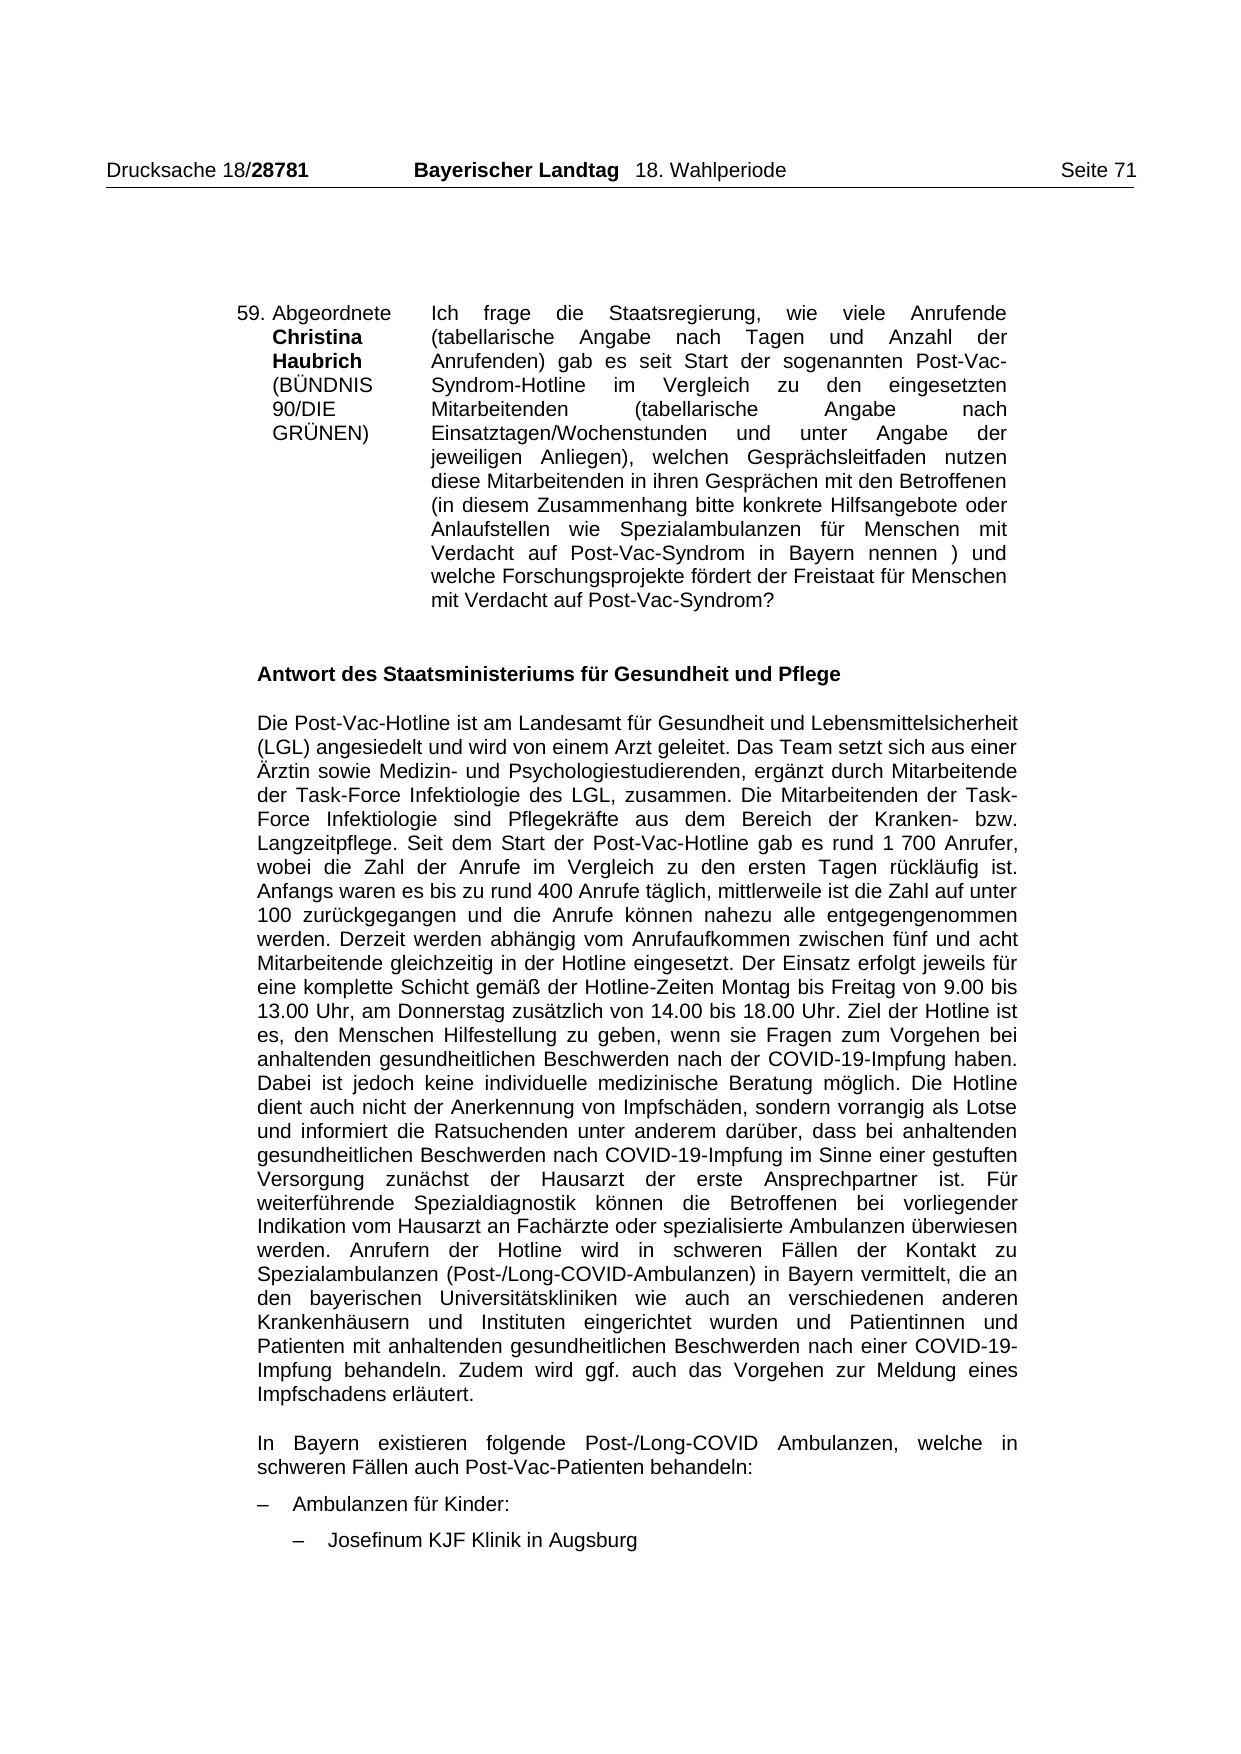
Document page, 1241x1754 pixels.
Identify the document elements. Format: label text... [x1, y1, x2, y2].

text Antwort des Staatsministeriums für Gesundheit und Pflege [257, 662, 1019, 686]
table_header Abgeordnete Christina Haubrich (BÜNDNIS 90/DIE GRÜNEN) [225, 226, 419, 612]
text – Ambulanzen für Kinder: [257, 1491, 1019, 1515]
text Die Post-Vac-Hotline ist am Landesamt für Gesundheit und Lebensmittelsicherheit (LGL) angesiedelt und wird von einem Arzt geleitet. Das Team setzt sich aus einer Ärztin sowie Medizin- und Psychologiestudierenden, ergänzt durch Mitarbeitende der Task-Force Infektiologie des LGL, zusammen. Die Mitarbeitenden der Task-Force Infektiologie sind Pflegekräfte aus dem Bereich der Kranken- bzw. Langzeitpflege. Seit dem Start der Post-Vac-Hotline gab es rund 1 700 Anrufer, wobei die Zahl der Anrufe im Vergleich zu den ersten Tagen rückläufig ist. Anfangs waren es bis zu rund 400 Anrufe täglich, mittlerweile ist die Zahl auf unter 100 zurückgegangen und die Anrufe können nahezu alle entgegengenommen werden. Derzeit werden abhängig vom Anrufaufkommen zwischen fünf und acht Mitarbeitende gleichzeitig in der Hotline eingesetzt. Der Einsatz erfolgt jeweils für eine komplette Schicht gemäß der Hotline-Zeiten Montag bis Freitag von 9.00 bis 13.00 Uhr, am Donnerstag zusätzlich von 14.00 bis 18.00 Uhr. Ziel der Hotline ist es, den Menschen Hilfestellung zu geben, wenn sie Fragen zum Vorgehen bei anhaltenden gesundheitlichen Beschwerden nach der COVID-19-Impfung haben. Dabei ist jedoch keine individuelle medizinische Beratung möglich. Die Hotline dient auch nicht der Anerkennung von Impfschäden, sondern vorrangig als Lotse und informiert die Ratsuchenden unter anderem darüber, dass bei anhaltenden gesundheitlichen Beschwerden nach COVID-19-Impfung im Sinne einer gestuften Versorgung zunächst der Hausarzt der erste Ansprechpartner ist. Für weiterführende Spezialdiagnostik können die Betroffenen bei vorliegender Indikation vom Hausarzt an Fachärzte oder spezialisierte Ambulanzen überwiesen werden. Anrufern der Hotline wird in schweren Fällen der Kontakt zu Spezialambulanzen (Post-/Long-COVID-Ambulanzen) in Bayern vermittelt, die an den bayerischen Universitätskliniken wie auch an verschiedenen anderen Krankenhäusern und Instituten eingerichtet wurden und Patientinnen und Patienten mit anhaltenden gesundheitlichen Beschwerden nach einer COVID-19-Impfung behandeln. Zudem wird ggf. auch das Vorgehen zur Meldung eines Impfschadens erläutert. [257, 711, 1019, 1406]
text – Josefinum KJF Klinik in Augsburg [292, 1528, 1019, 1552]
table_header Ich frage die Staatsregierung, wie viele Anrufende (tabellarische Angabe nach Tagen und Anzahl der Anrufenden) gab es seit Start der sogenannten Post-Vac-Syndrom-Hotline im Vergleich zu den eingesetzten Mitarbeitenden (tabellarische Angabe nach Einsatztagen/Wochenstunden und unter Angabe der jeweiligen Anliegen), welchen Gesprächsleitfaden nutzen diese Mitarbeitenden in ihren Gesprächen mit den Betroffenen (in diesem Zusammenhang bitte konkrete Hilfsangebote oder Anlaufstellen wie Spezialambulanzen für Menschen mit Verdacht auf Post-Vac-Syndrom in Bayern nennen ) und welche Forschungsprojekte fördert der Freistaat für Menschen mit Verdacht auf Post-Vac-Syndrom? [420, 226, 1019, 612]
text In Bayern existieren folgende Post-/Long-COVID Ambulanzen, welche in schweren Fällen auch Post-Vac-Patienten behandeln: [257, 1431, 1019, 1479]
